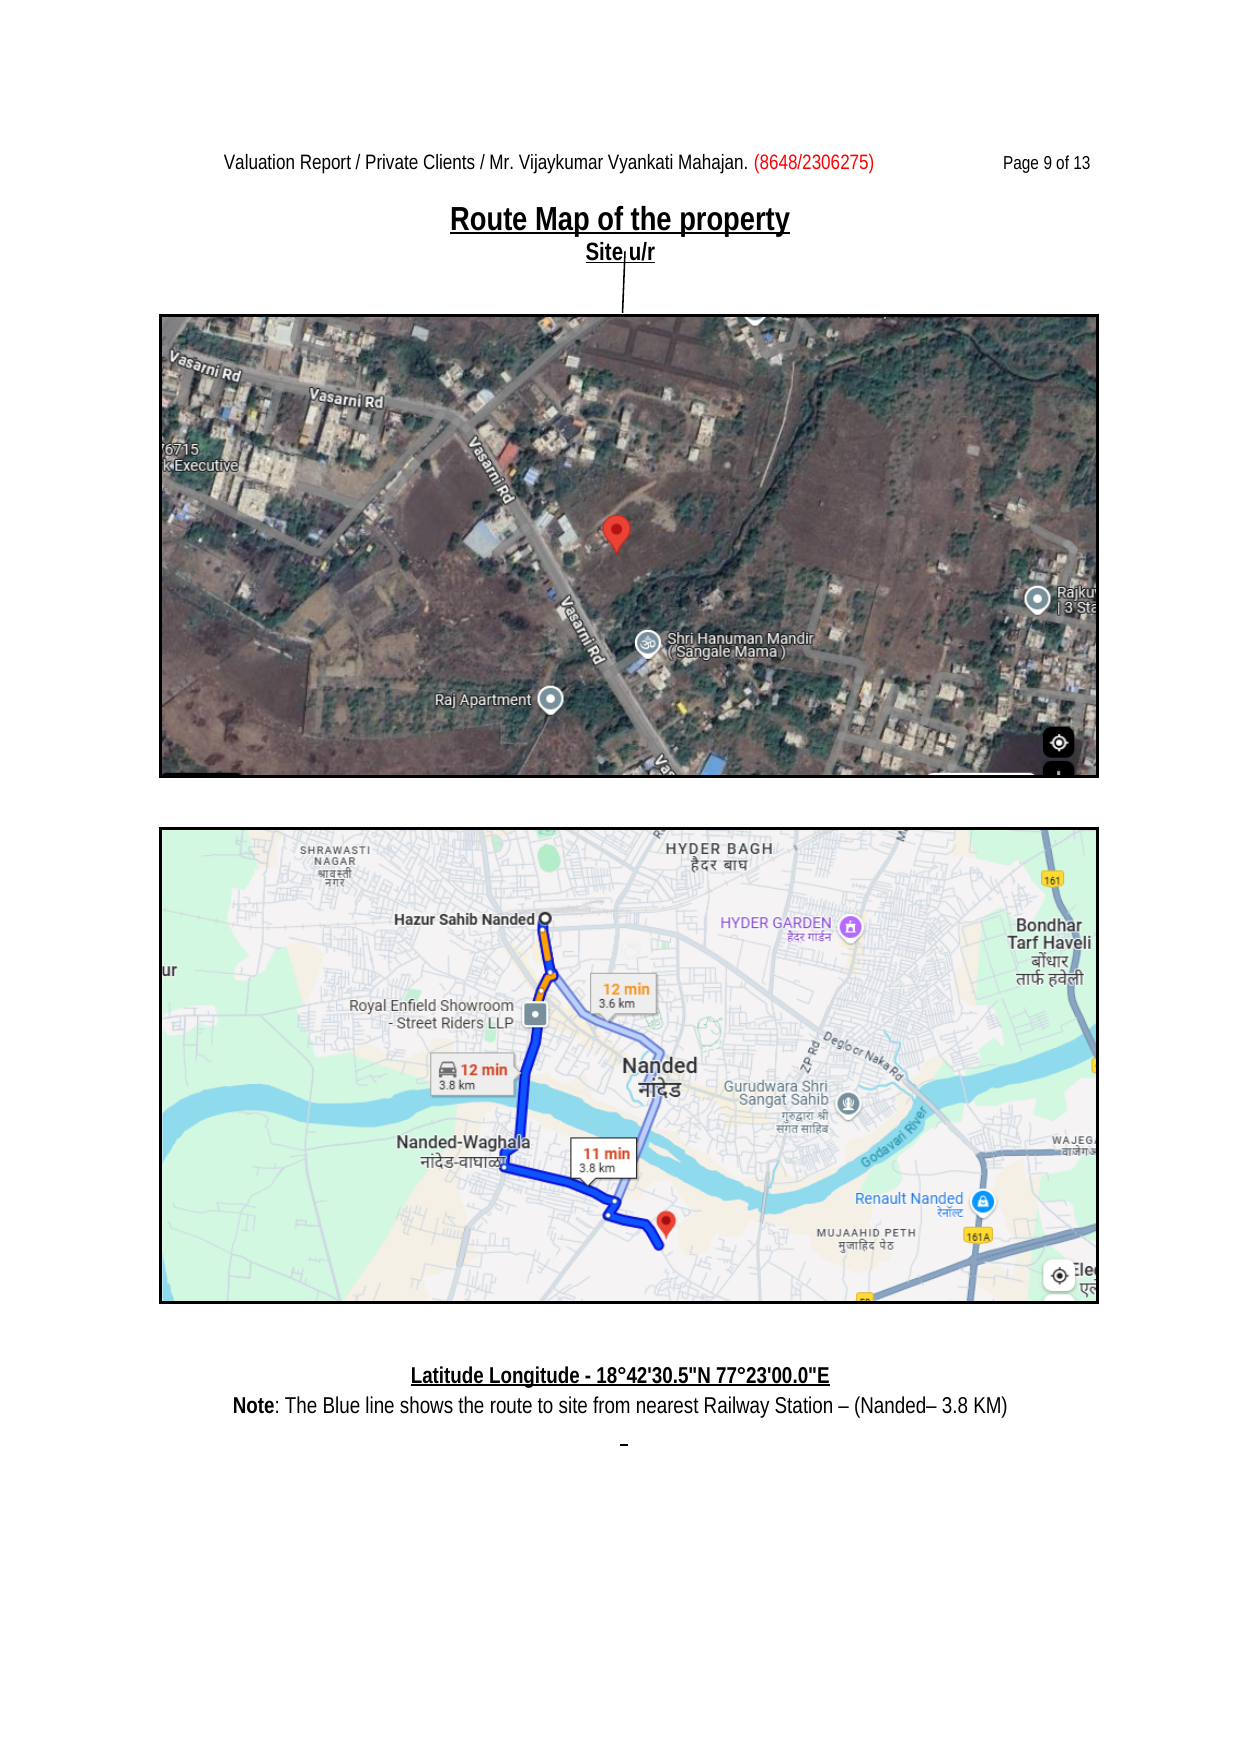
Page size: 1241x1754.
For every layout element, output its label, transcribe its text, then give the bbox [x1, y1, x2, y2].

text Route Map of the property [150, 199, 1090, 237]
text Latitude Longitude - 18°42'30.5"N 77°23'00.0"E [150, 1362, 1090, 1388]
picture [162, 317, 1096, 775]
text Site u/r [150, 237, 1090, 266]
text Note: The Blue line shows the route to site from nearest Railway Station – (Nanded– 3.8 KM) [150, 1392, 1090, 1418]
picture [162, 830, 1096, 1301]
